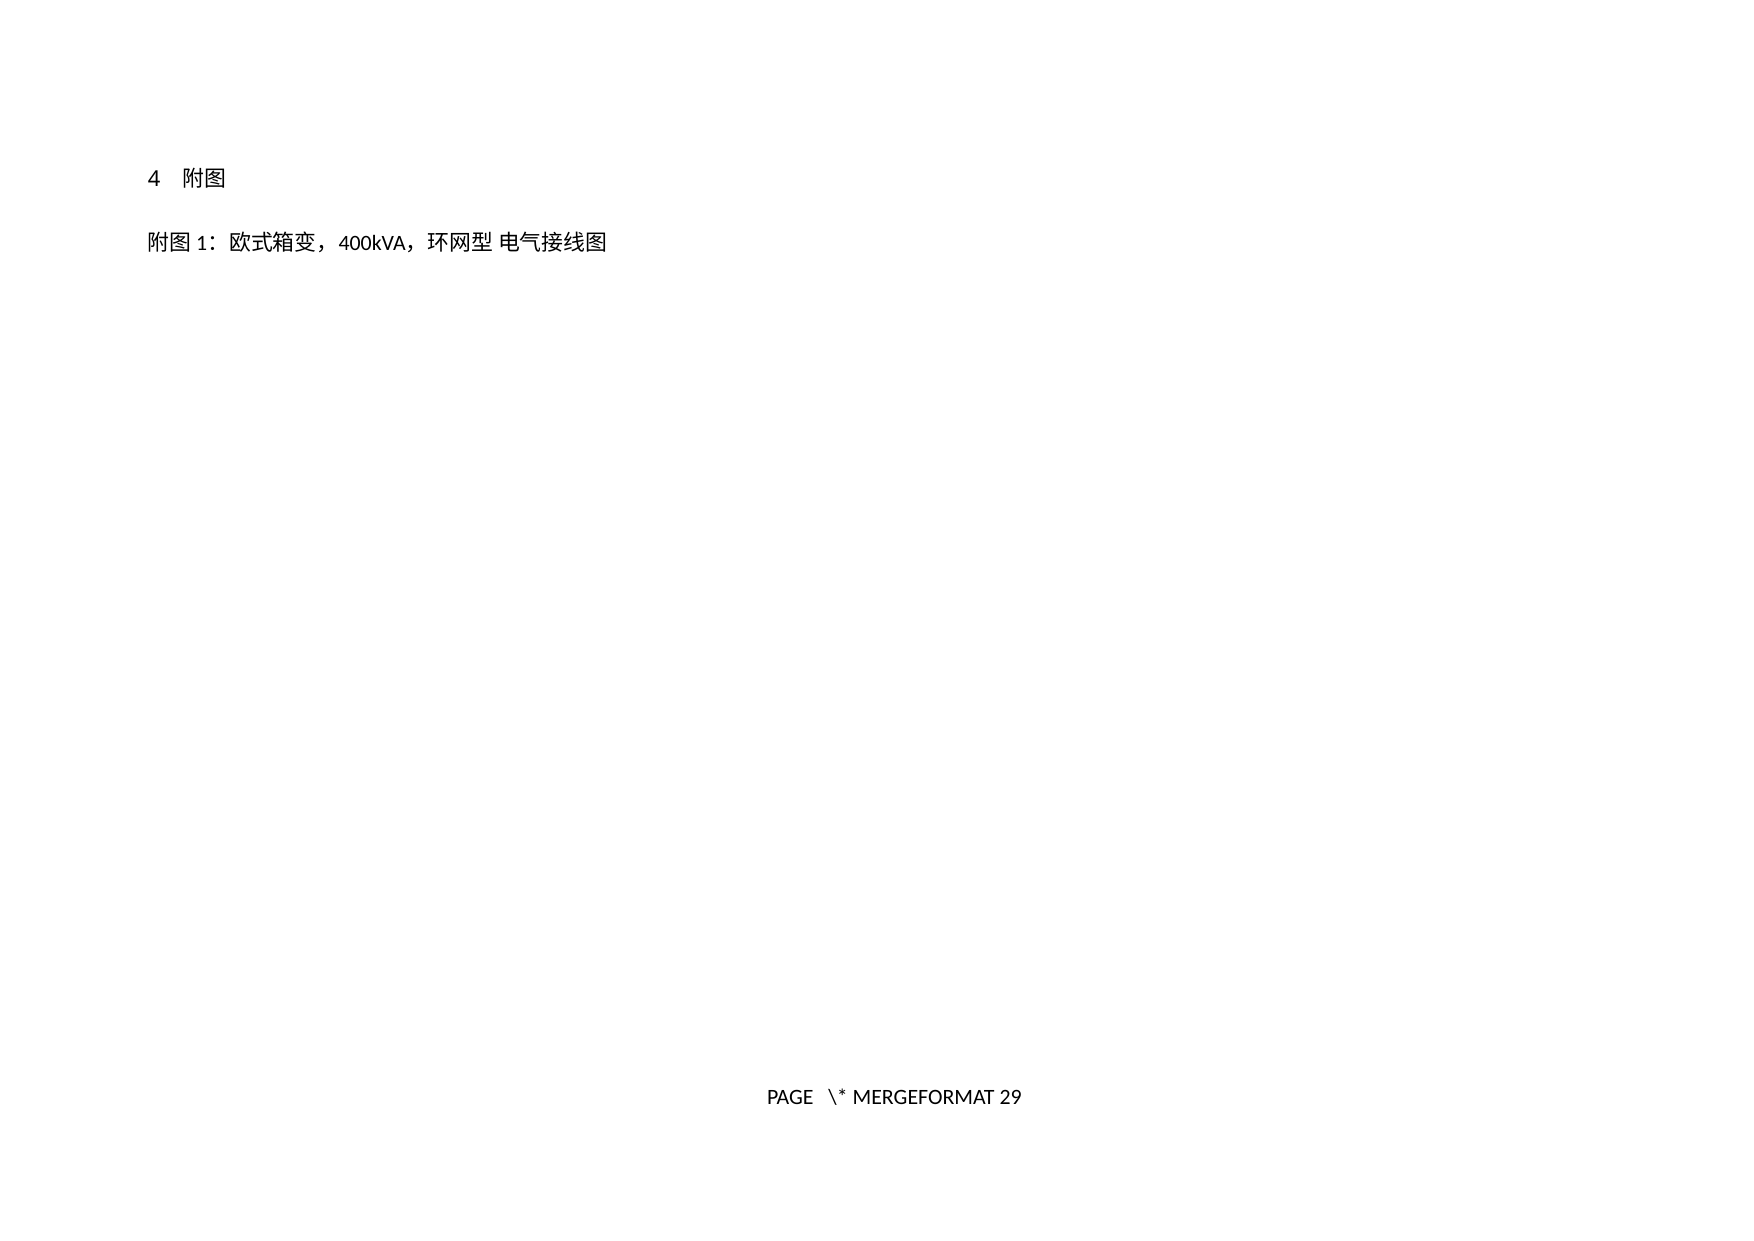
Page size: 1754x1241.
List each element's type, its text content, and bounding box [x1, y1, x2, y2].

text 附图1：欧式箱变，400kVA，环网型 电气接线图 [148, 225, 1636, 257]
text 4 附图 [148, 161, 1636, 193]
